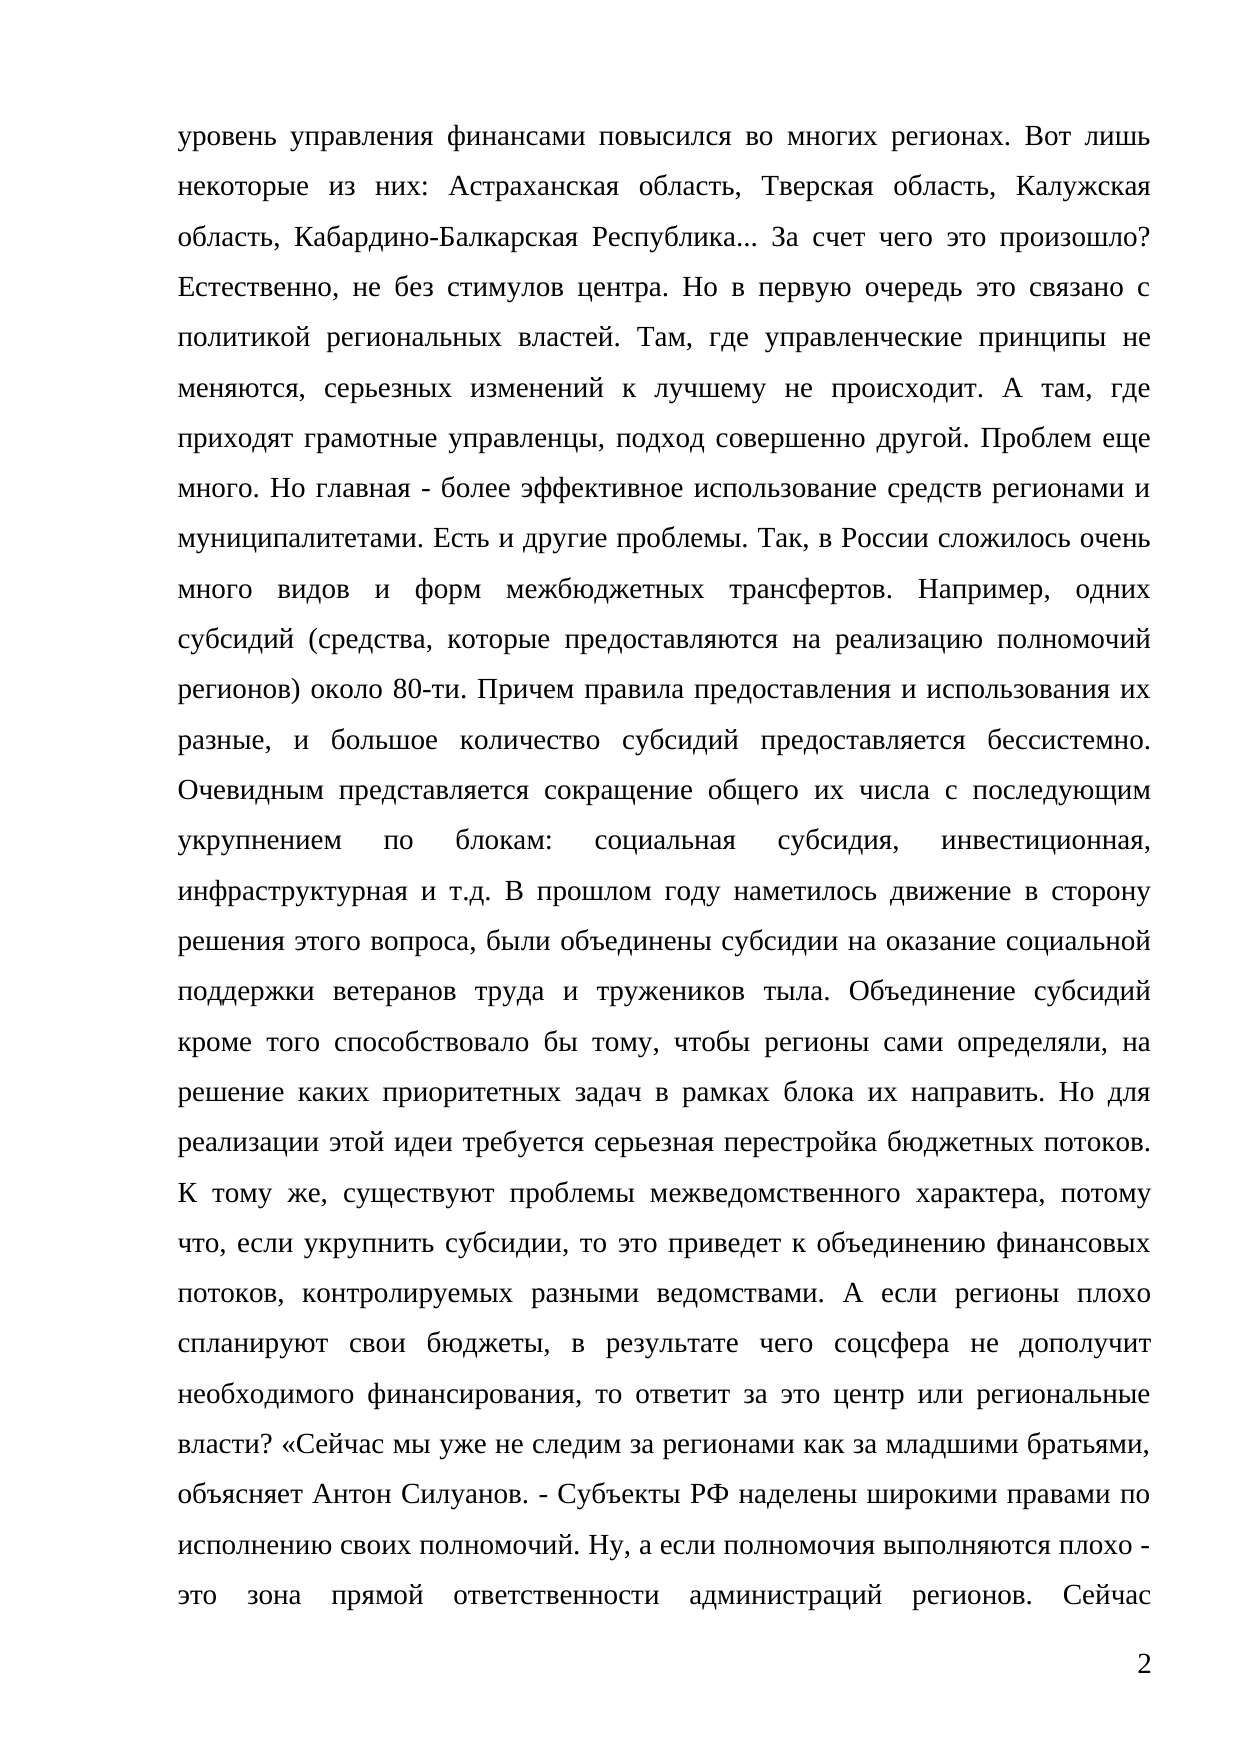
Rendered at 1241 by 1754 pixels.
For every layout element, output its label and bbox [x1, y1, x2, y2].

text [177, 118, 1152, 1611]
